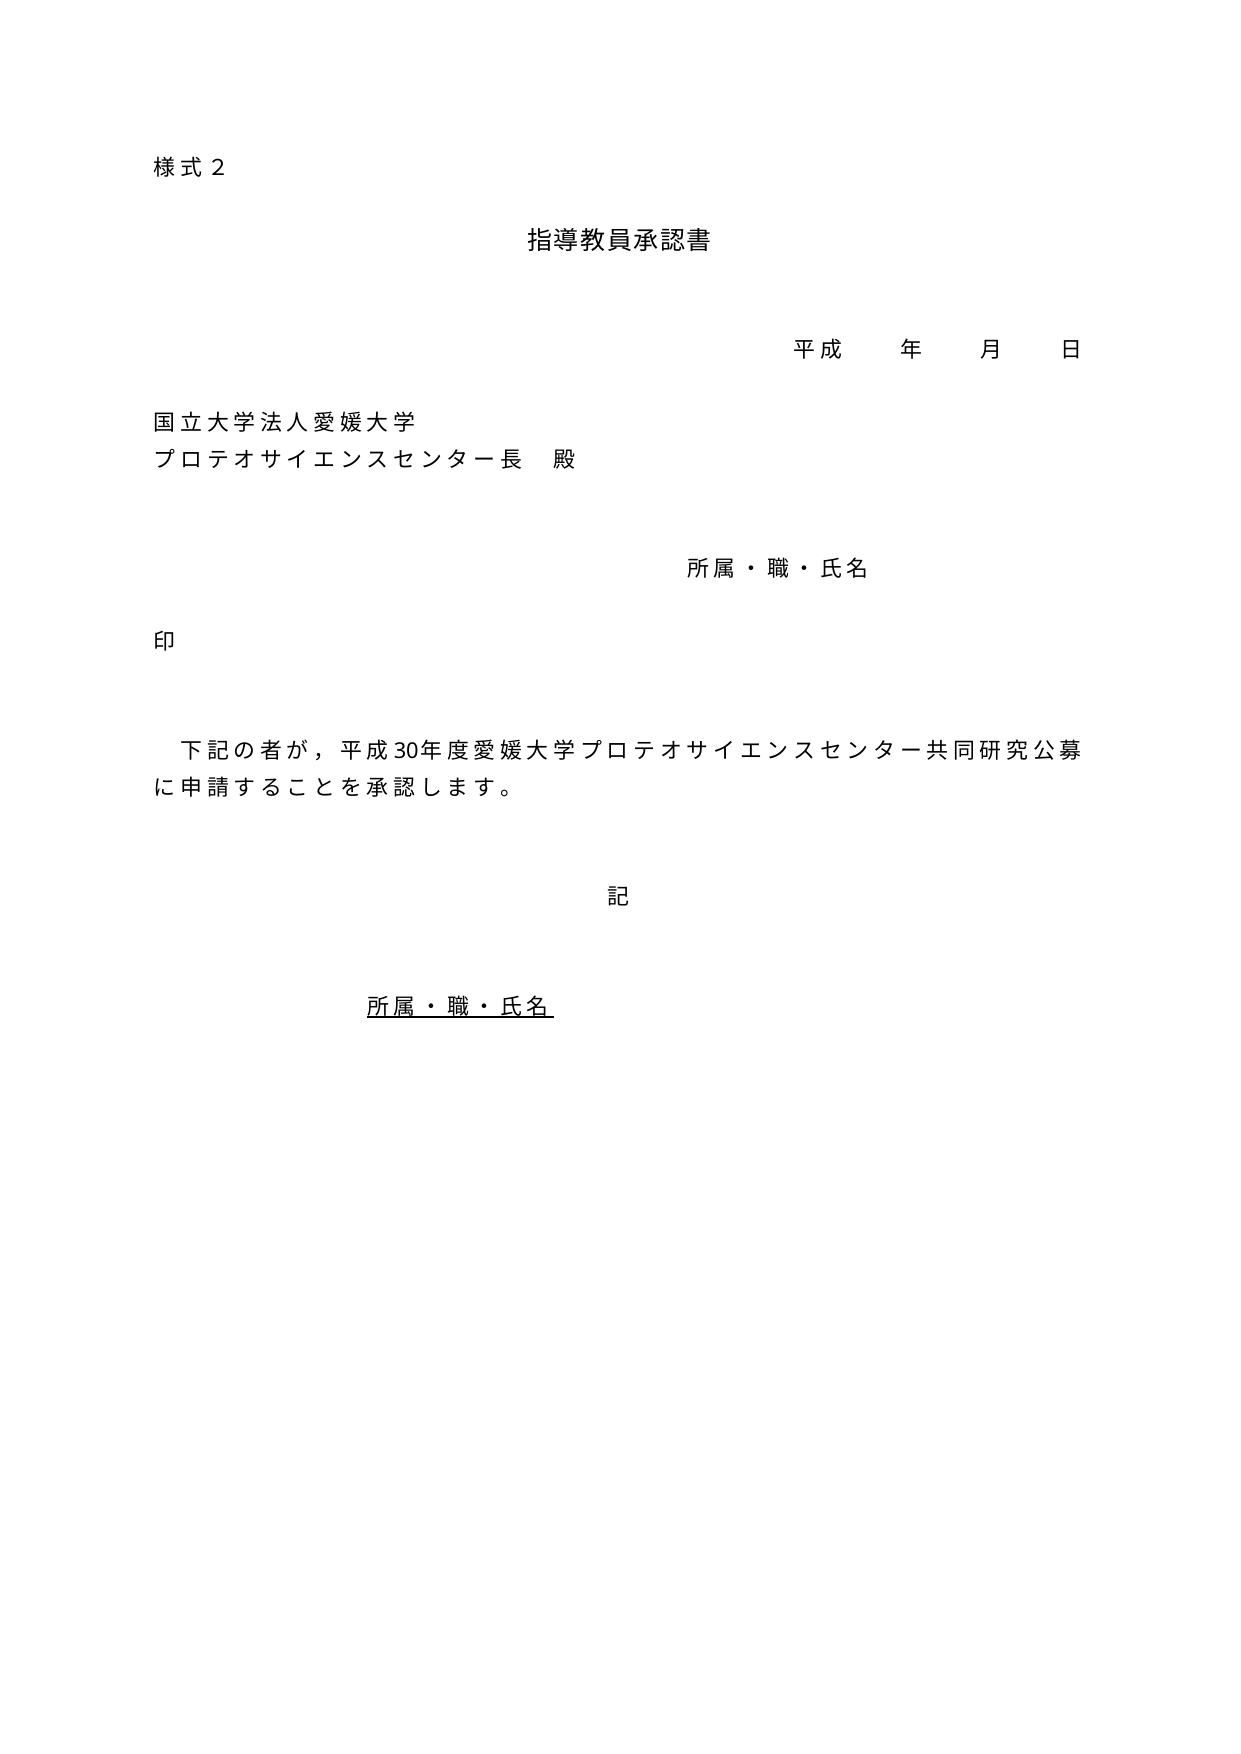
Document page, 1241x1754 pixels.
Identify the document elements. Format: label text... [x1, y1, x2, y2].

text 所属・職・氏名 [342, 986, 1087, 1023]
text 平成 年 月 日 [720, 330, 1087, 367]
text 印 [153, 585, 1087, 658]
text 所属・職・氏名 [673, 549, 1087, 585]
text 国立大学法人愛媛大学 [153, 403, 1087, 439]
subtitle 記 [153, 877, 1087, 913]
text 下記の者が，平成30年度愛媛大学プロテオサイエンスセンター共同研究公募に申請することを承認します。 [153, 731, 1087, 804]
text プロテオサイエンスセンター長 殿 [153, 439, 1087, 476]
text 様式２ [153, 148, 1087, 184]
text 指導教員承認書 [153, 221, 1087, 257]
